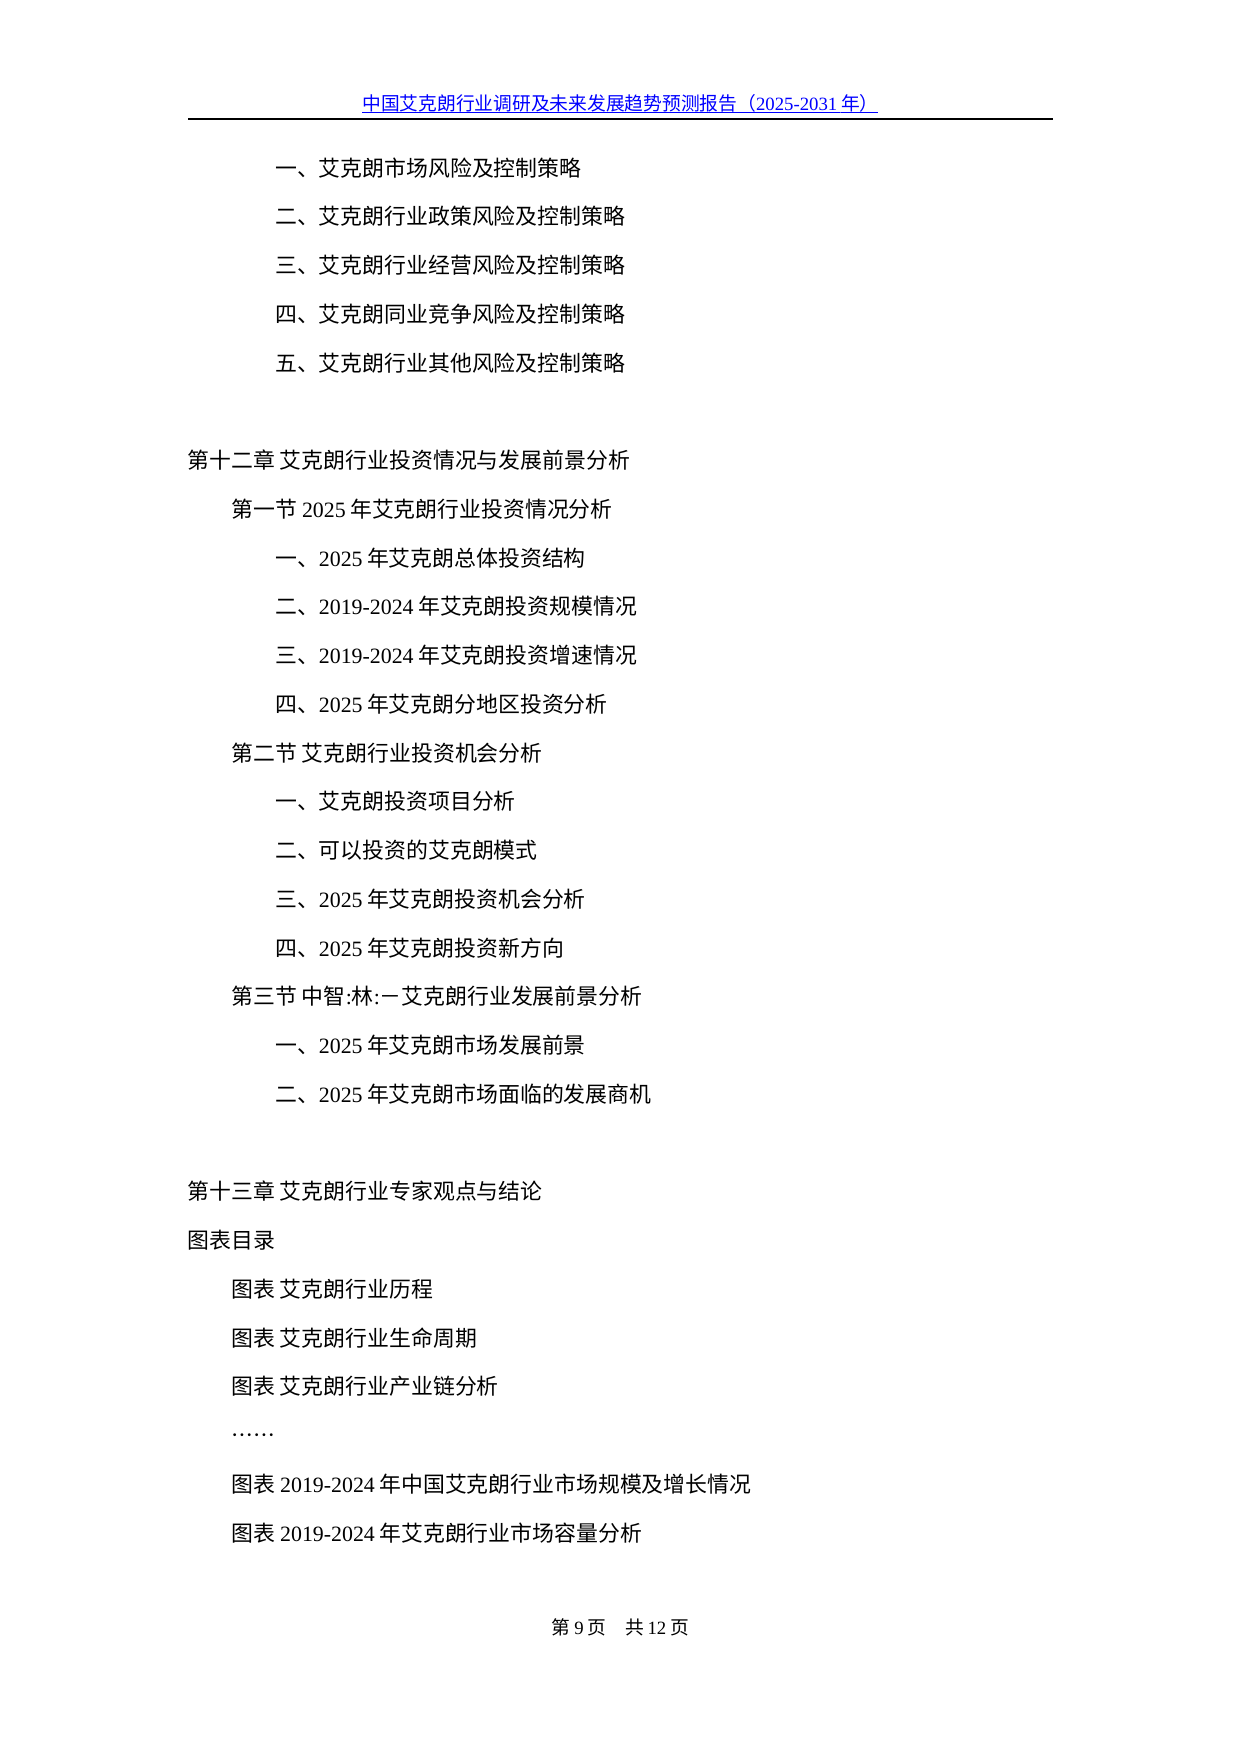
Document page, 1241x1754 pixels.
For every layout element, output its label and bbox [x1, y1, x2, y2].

text [187, 150, 1053, 1548]
